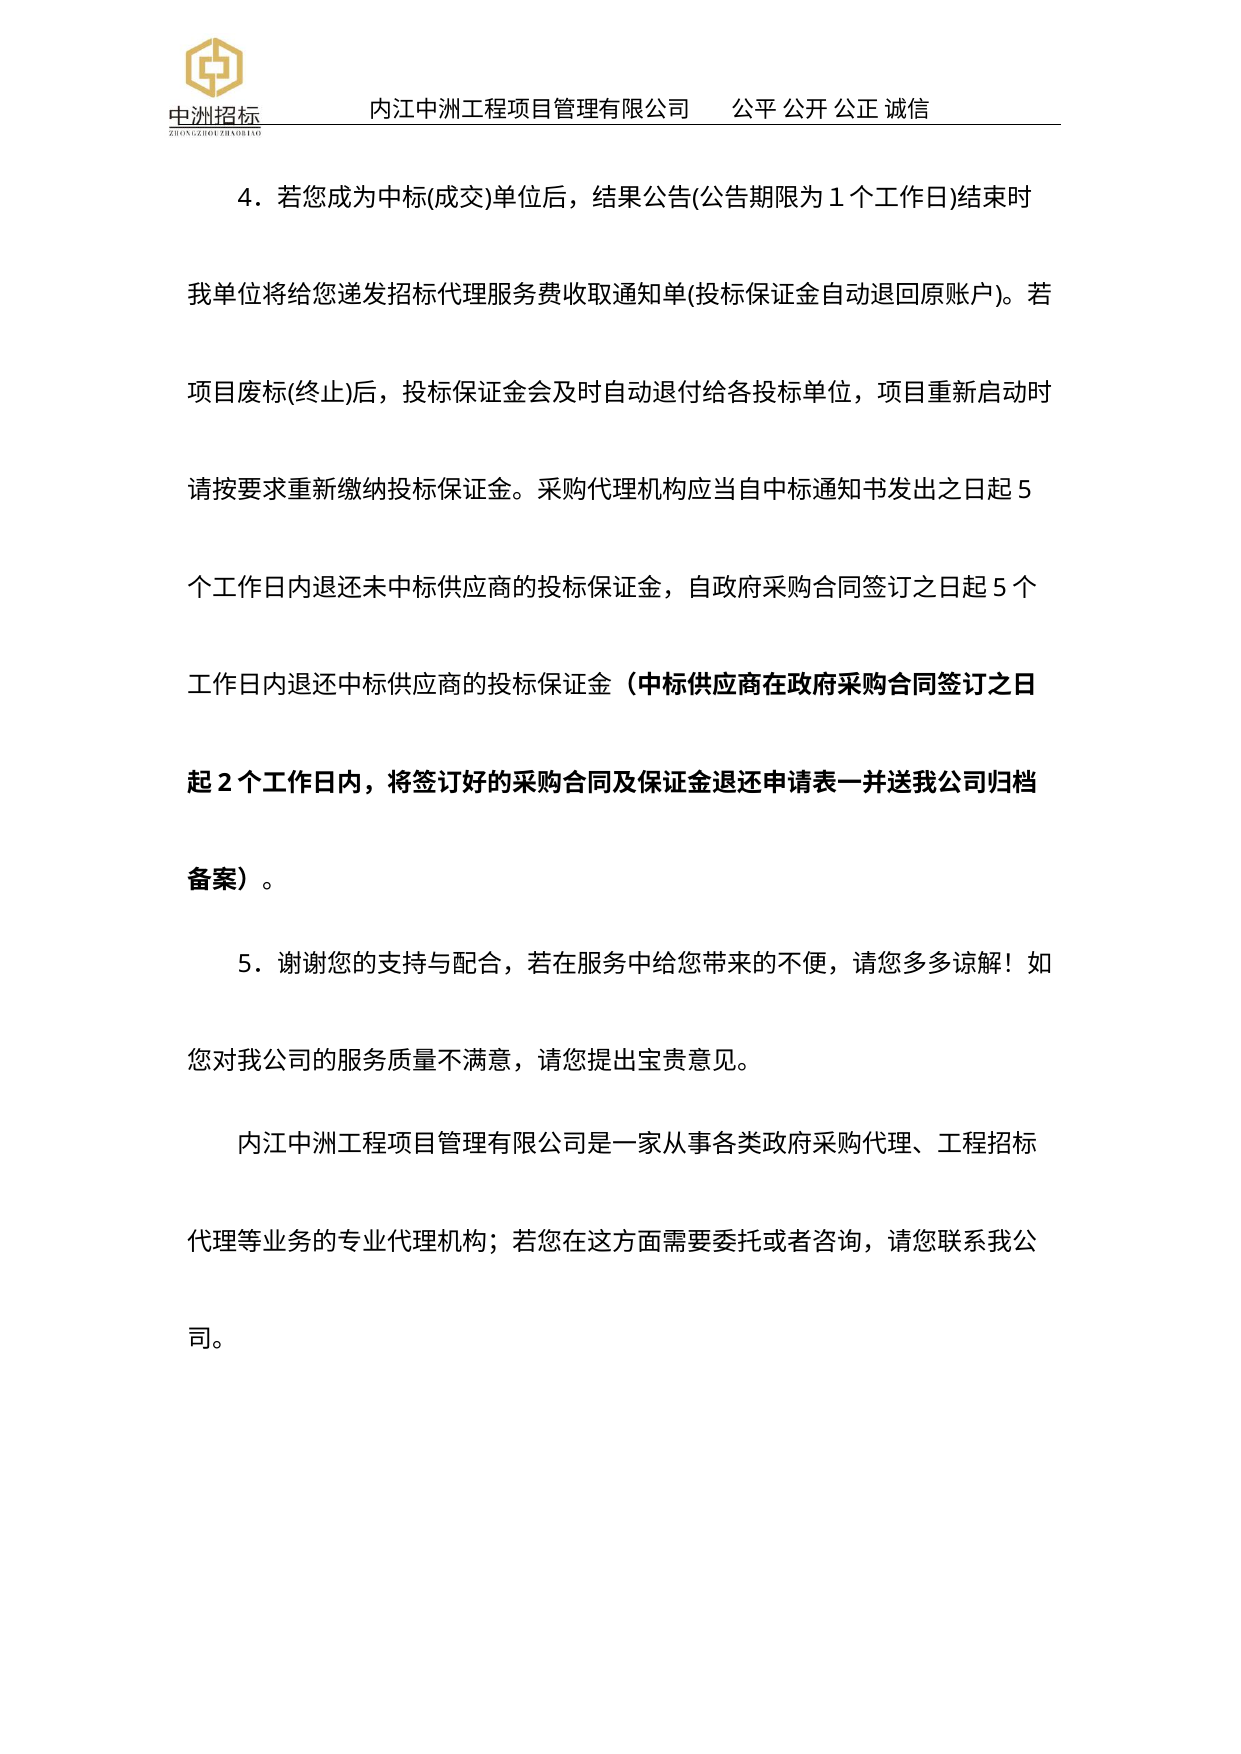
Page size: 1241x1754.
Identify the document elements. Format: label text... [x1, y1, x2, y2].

list 谢谢您的支持与配合，若在服务中给您带来的不便，请您多多谅解！如您对我公司的服务质量不满意，请您提出宝贵意见。 [187, 929, 1053, 1091]
list 若您成为中标(成交)单位后，结果公告(公告期限为１个工作日)结束时我单位将给您递发招标代理服务费收取通知单(投标保证金自动退回原账户)。若项目废标(终止)后，投标保证金会及时自动退付给各投标单位，项目重新启动时请按要求重新缴纳投标保证金。采购代理机构应当自中标通知书发出之日起5个工作日内退还未中标供应商的投标保证金，自政府采购合同签订之日起5个工作日内退还中标供应商的投标保证金（中标供应商在政府采购合同签订之日起2个工作日内，将签订好的采购合同及保证金退还申请表一并送我公司归档备案）。 [187, 163, 1053, 911]
picture [158, 33, 271, 142]
text 内江中洲工程项目管理有限公司是一家从事各类政府采购代理、工程招标代理等业务的专业代理机构；若您在这方面需要委托或者咨询，请您联系我公司。 [187, 1109, 1053, 1369]
